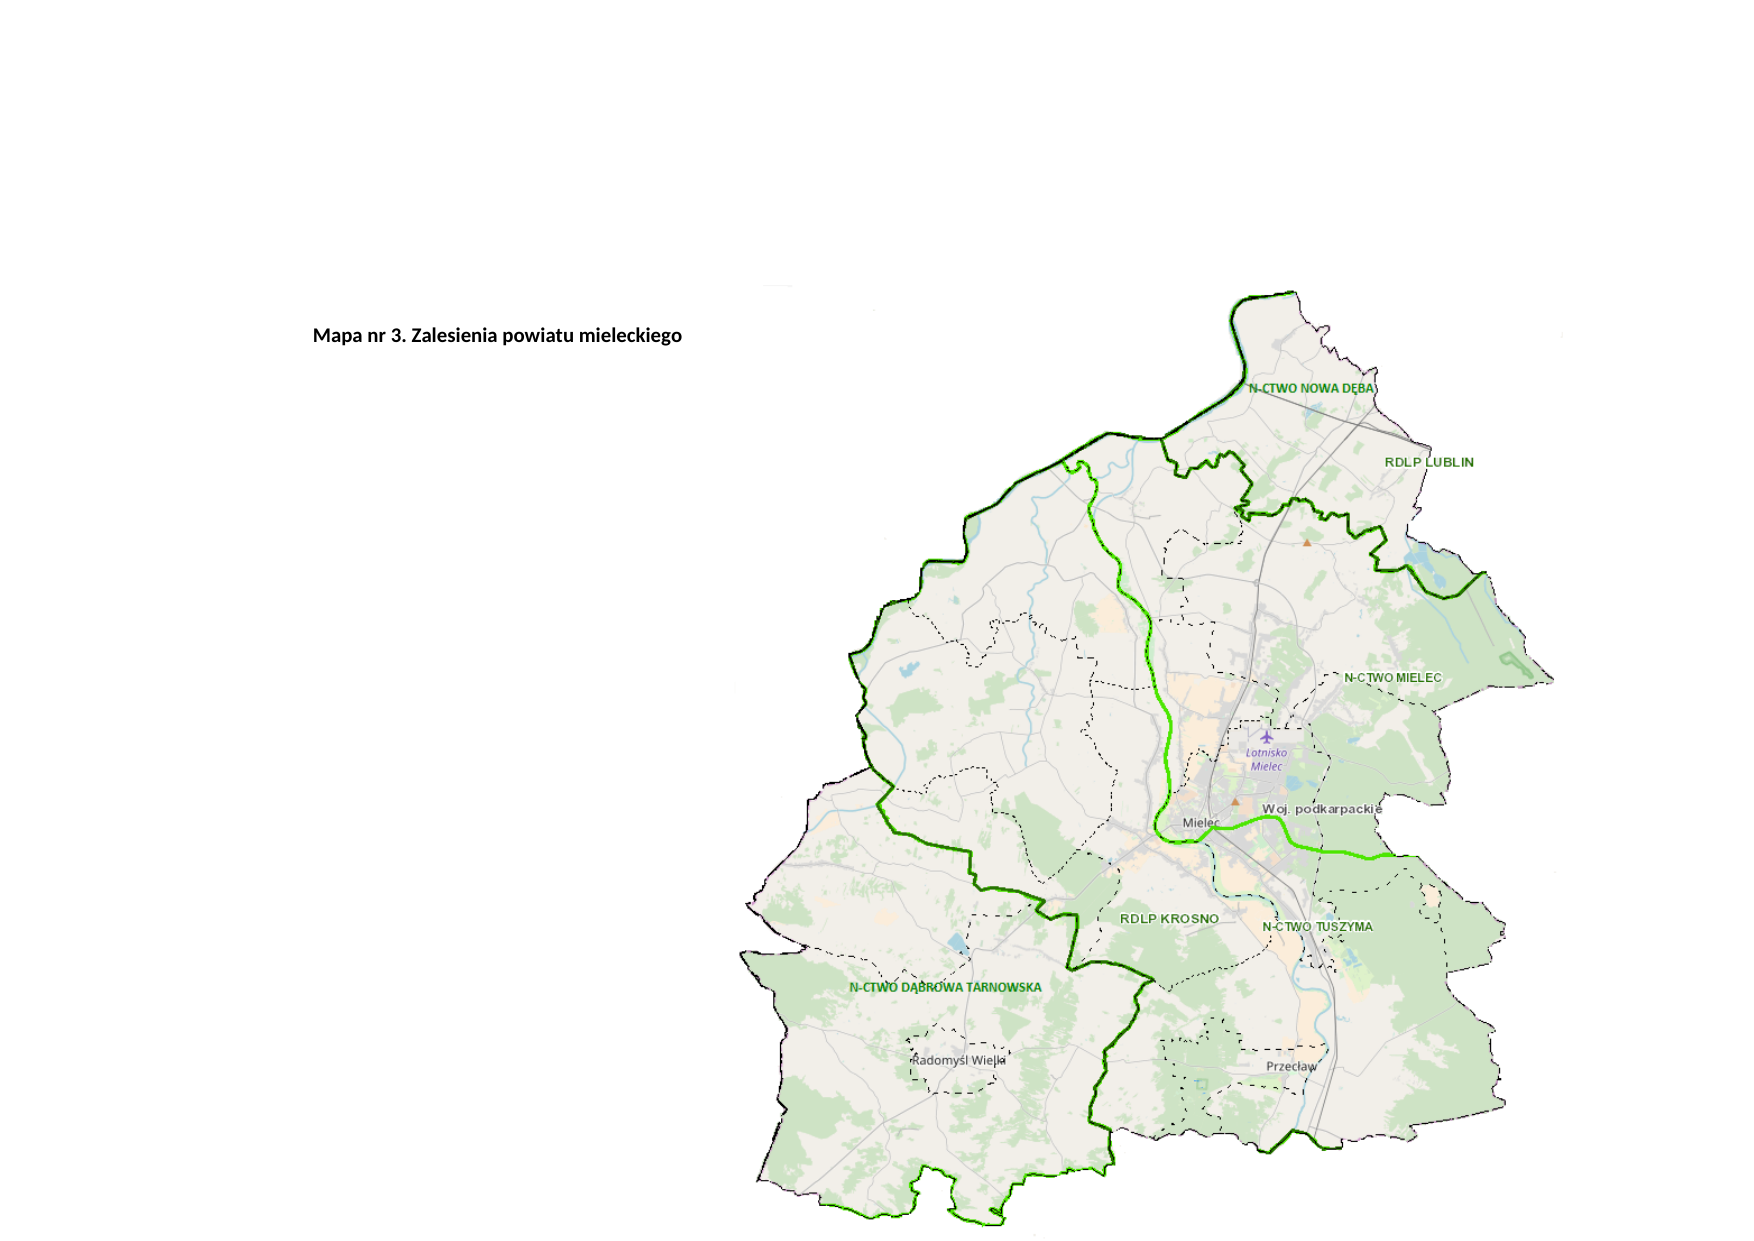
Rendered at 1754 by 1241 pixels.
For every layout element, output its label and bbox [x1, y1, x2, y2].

picture [734, 285, 1563, 1241]
